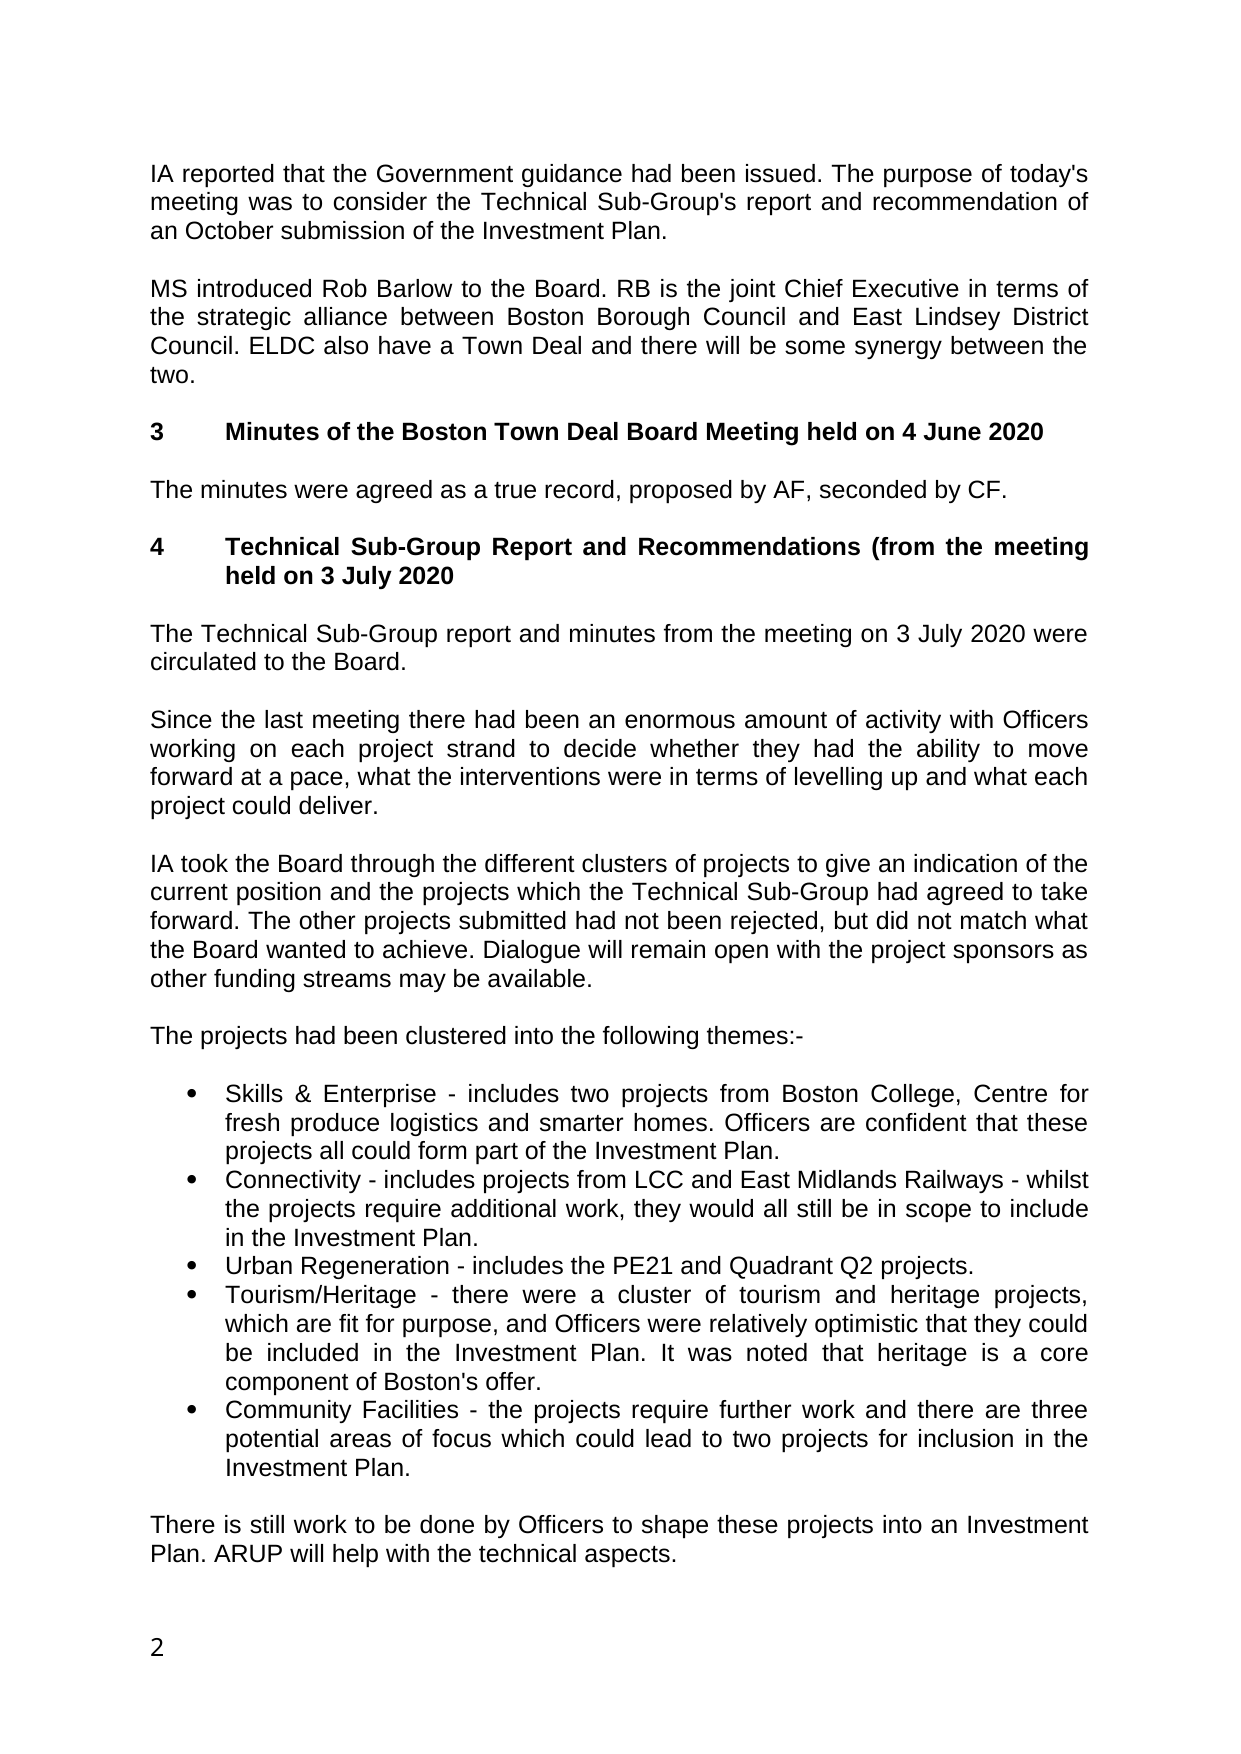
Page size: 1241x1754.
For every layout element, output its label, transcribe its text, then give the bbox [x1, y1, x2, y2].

text MS introduced Rob Barlow to the Board. RB is the joint Chief Executive in terms of the strategic alliance between Boston Borough Council and East Lindsey District Council. ELDC also have a Town Deal and there will be some synergy between the two. [150, 274, 1090, 389]
list Community Facilities - the projects require further work and there are three potential areas of focus which could lead to two projects for inclusion in the Investment Plan. [187, 1395, 1090, 1482]
text There is still work to be done by Officers to shape these projects into an Investment Plan. ARUP will help with the technical aspects. [150, 1510, 1090, 1568]
text 4 Technical Sub-Group Report and Recommendations (from the meeting held on 3 July 2020 [150, 532, 1090, 590]
text 3 Minutes of the Boston Town Deal Board Meeting held on 4 June 2020 [150, 417, 1090, 446]
list Skills & Enterprise - includes two projects from Boston College, Centre for fresh produce logistics and smarter homes. Officers are confident that these projects all could form part of the Investment Plan. [187, 1079, 1090, 1165]
list Connectivity - includes projects from LCC and East Midlands Railways - whilst the projects require additional work, they would all still be in scope to include in the Investment Plan. [187, 1165, 1090, 1251]
text The projects had been clustered into the following themes:- [150, 1021, 1090, 1050]
text IA reported that the Government guidance had been issued. The purpose of today's meeting was to consider the Technical Sub-Group's report and recommendation of an October submission of the Investment Plan. [150, 159, 1090, 245]
list Urban Regeneration - includes the PE21 and Quadrant Q2 projects. [187, 1251, 1090, 1280]
text The minutes were agreed as a true record, proposed by AF, seconded by CF. [150, 475, 1090, 504]
list Tourism/Heritage - there were a cluster of tourism and heritage projects, which are fit for purpose, and Officers were relatively optimistic that they could be included in the Investment Plan. It was noted that heritage is a core component of Boston's offer. [187, 1280, 1090, 1395]
text The Technical Sub-Group report and minutes from the meeting on 3 July 2020 were circulated to the Board. [150, 619, 1090, 676]
text IA took the Board through the different clusters of projects to give an indication of the current position and the projects which the Technical Sub-Group had agreed to take forward. The other projects submitted had not been rejected, but did not match what the Board wanted to achieve. Dialogue will remain open with the project sponsors as other funding streams may be available. [150, 849, 1090, 992]
text Since the last meeting there had been an enormous amount of activity with Officers working on each project strand to decide whether they had the ability to move forward at a pace, what the interventions were in terms of levelling up and what each project could deliver. [150, 705, 1090, 820]
